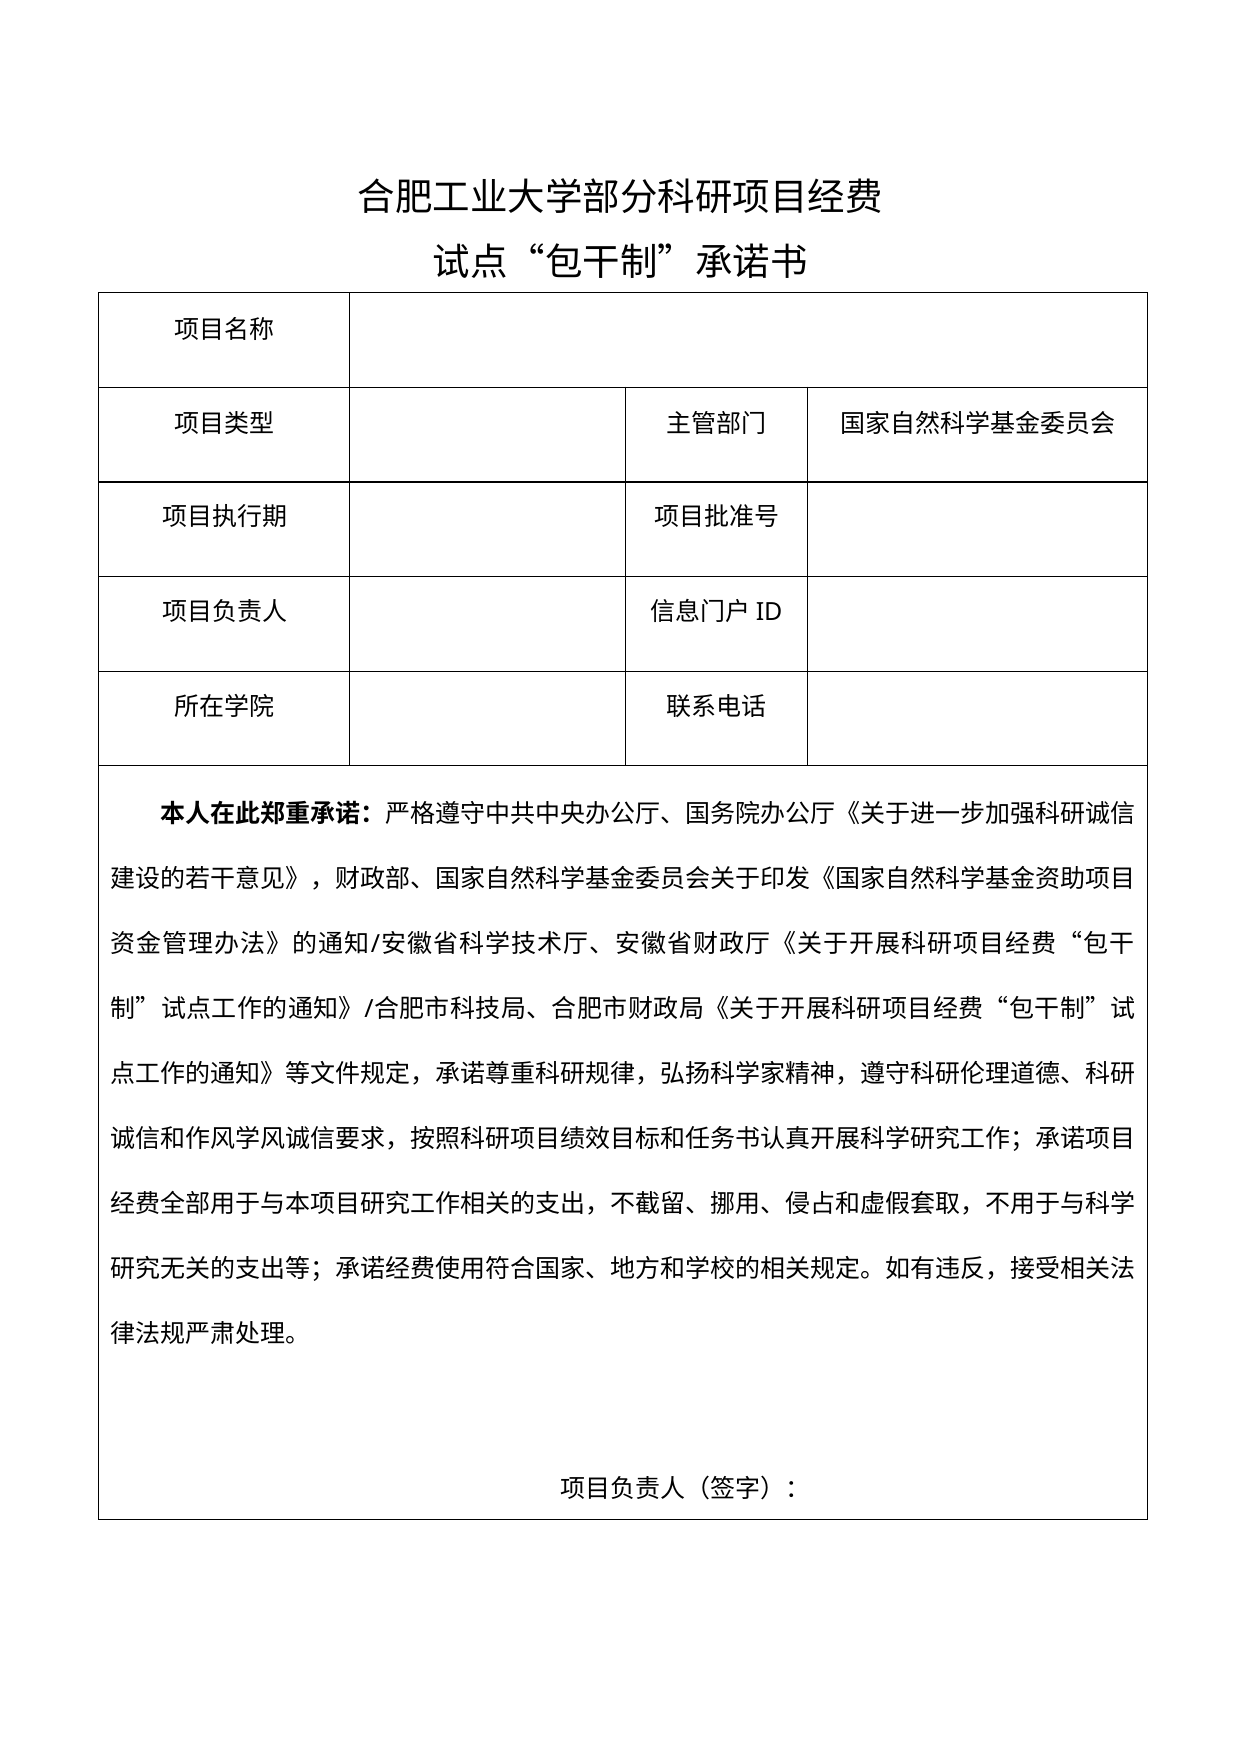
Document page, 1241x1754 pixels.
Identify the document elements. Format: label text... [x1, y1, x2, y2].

table_cell 主管部门 [626, 388, 807, 481]
text 试点“包干制”承诺书 [187, 227, 1053, 292]
text 合肥工业大学部分科研项目经费 [187, 162, 1053, 227]
table_header [350, 293, 1147, 387]
table_cell [350, 388, 625, 481]
table_cell 项目执行期 [99, 483, 349, 576]
table_cell [350, 672, 625, 765]
table_cell 项目负责人 [99, 577, 349, 671]
table_cell 项目类型 [99, 388, 349, 481]
table_cell 联系电话 [626, 672, 807, 765]
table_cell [99, 766, 1147, 1519]
table_cell [808, 672, 1147, 765]
table_cell [350, 577, 625, 671]
table_cell [350, 483, 625, 576]
table_cell 所在学院 [99, 672, 349, 765]
table_cell 国家自然科学基金委员会 [808, 388, 1147, 481]
table_cell 项目批准号 [626, 483, 807, 576]
table_header 项目名称 [99, 293, 349, 387]
table_cell 信息门户ID [626, 577, 807, 671]
table_cell [808, 483, 1147, 576]
table_cell [808, 577, 1147, 671]
